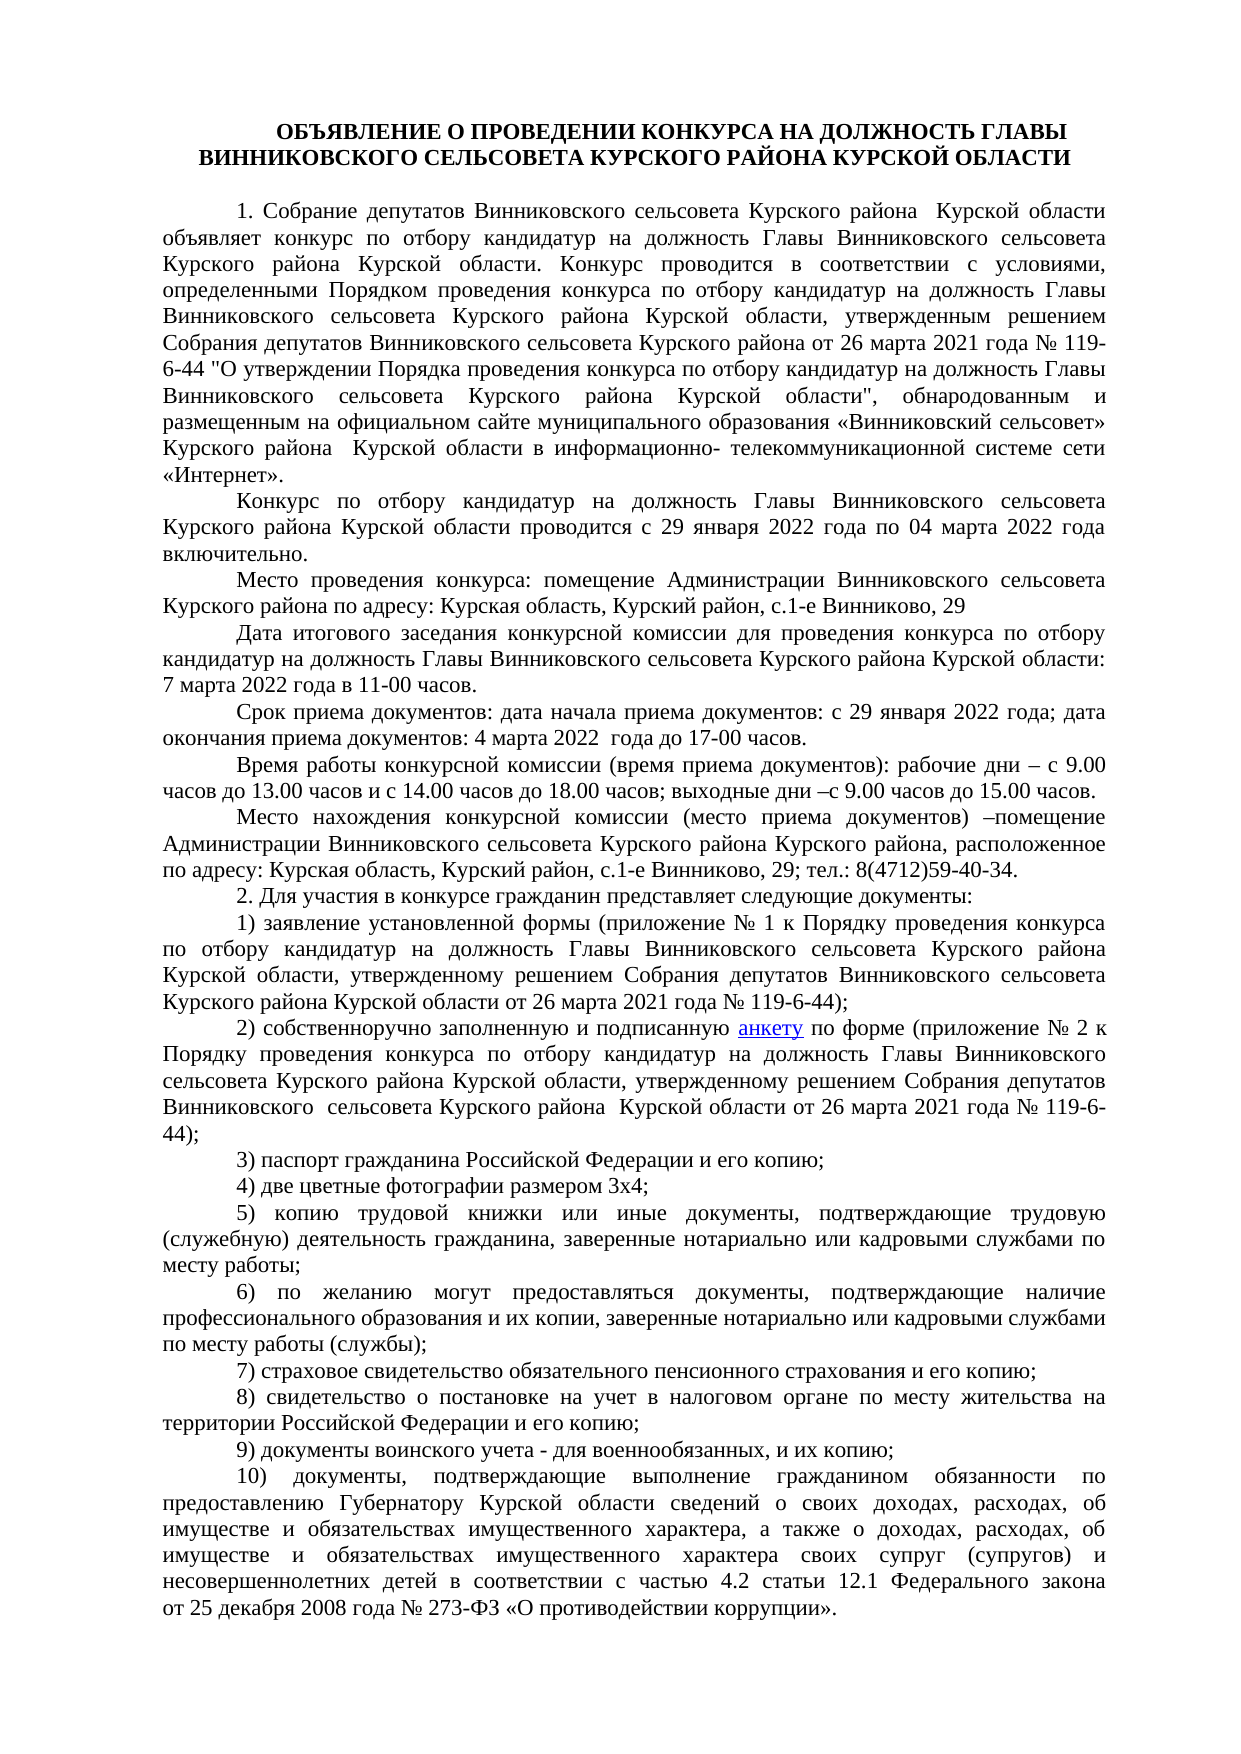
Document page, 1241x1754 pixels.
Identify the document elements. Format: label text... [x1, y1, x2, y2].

text Конкурс по отбору кандидатур на должность Главы Винниковского сельсовета Курского района Курской области проводится с 29 января 2022 года по 04 марта 2022 года включительно. [162, 487, 1107, 566]
text Время работы конкурсной комиссии (время приема документов): рабочие дни – с 9.00 часов до 13.00 часов и с 14.00 часов до 18.00 часов; выходные дни –с 9.00 часов до 15.00 часов. [162, 751, 1107, 803]
text ОБЪЯВЛЕНИЕ О ПРОВЕДЕНИИ КОНКУРСА НА ДОЛЖНОСТЬ ГЛАВЫ ВИННИКОВСКОГО СЕЛЬСОВЕТА КУРСКОГО РАЙОНА КУРСКОЙ ОБЛАСТИ [162, 118, 1107, 171]
text 2. Для участия в конкурсе гражданин представляет следующие документы: [162, 882, 1107, 909]
text 1. Собрание депутатов Винниковского сельсовета Курского района Курской области объявляет конкурс по отбору кандидатур на должность Главы Винниковского сельсовета Курского района Курской области. Конкурс проводится в соответствии с условиями, определенными Порядком проведения конкурса по отбору кандидатур на должность Главы Винниковского сельсовета Курского района Курской области, утвержденным решением Собрания депутатов Винниковского сельсовета Курского района от 26 марта 2021 года № 119-6-44 "О утверждении Порядка проведения конкурса по отбору кандидатур на должность Главы Винниковского сельсовета Курского района Курской области", обнародованным и размещенным на официальном сайте муниципального образования «Винниковский сельсовет» Курского района Курской области в информационно- телекоммуникационной системе сети «Интернет». [162, 197, 1107, 487]
text 9) документы воинского учета - для военнообязанных, и их копию; [162, 1436, 1107, 1462]
text 7) страховое свидетельство обязательного пенсионного страхования и его копию; [162, 1357, 1107, 1383]
text 8) свидетельство о постановке на учет в налоговом органе по месту жительства на территории Российской Федерации и его копию; [162, 1383, 1107, 1436]
text 1) заявление установленной формы (приложение № 1 к Порядку проведения конкурса по отбору кандидатур на должность Главы Винниковского сельсовета Курского района Курской области, утвержденному решением Собрания депутатов Винниковского сельсовета Курского района Курской области от 26 марта 2021 года № 119-6-44); [162, 909, 1107, 1014]
text Место проведения конкурса: помещение Администрации Винниковского сельсовета Курского района по адресу: Курская область, Курский район, с.1-е Винниково, 29 [162, 566, 1107, 619]
text 2) собственноручно заполненную и подписанную анкету по форме (приложение № 2 к Порядку проведения конкурса по отбору кандидатур на должность Главы Винниковского сельсовета Курского района Курской области, утвержденному решением Собрания депутатов Винниковского сельсовета Курского района Курской области от 26 марта 2021 года № 119-6-44); [162, 1014, 1107, 1146]
text Место нахождения конкурсной комиссии (место приема документов) –помещение Администрации Винниковского сельсовета Курского района Курского района, расположенное по адресу: Курская область, Курский район, с.1-е Винниково, 29; тел.: 8(4712)59-40-34. [162, 803, 1107, 882]
text Срок приема документов: дата начала приема документов: с 29 января 2022 года; дата окончания приема документов: 4 марта 2022 года до 17-00 часов. [162, 698, 1107, 751]
text 5) копию трудовой книжки или иные документы, подтверждающие трудовую (служебную) деятельность гражданина, заверенные нотариально или кадровыми службами по месту работы; [162, 1199, 1107, 1278]
text 4) две цветные фотографии размером 3x4; [162, 1172, 1107, 1199]
text 10) документы, подтверждающие выполнение гражданином обязанности по предоставлению Губернатору Курской области сведений о своих доходах, расходах, об имуществе и обязательствах имущественного характера, а также о доходах, расходах, об имуществе и обязательствах имущественного характера своих супруг (супругов) и несовершеннолетних детей в соответствии с частью 4.2 статьи 12.1 Федерального закона от 25 декабря 2008 года № 273-ФЗ «О противодействии коррупции». [162, 1462, 1107, 1620]
text Дата итогового заседания конкурсной комиссии для проведения конкурса по отбору кандидатур на должность Главы Винниковского сельсовета Курского района Курской области: 7 марта 2022 года в 11-00 часов. [162, 619, 1107, 698]
text 6) по желанию могут предоставляться документы, подтверждающие наличие профессионального образования и их копии, заверенные нотариально или кадровыми службами по месту работы (службы); [162, 1278, 1107, 1357]
text 3) паспорт гражданина Российской Федерации и его копию; [162, 1146, 1107, 1172]
